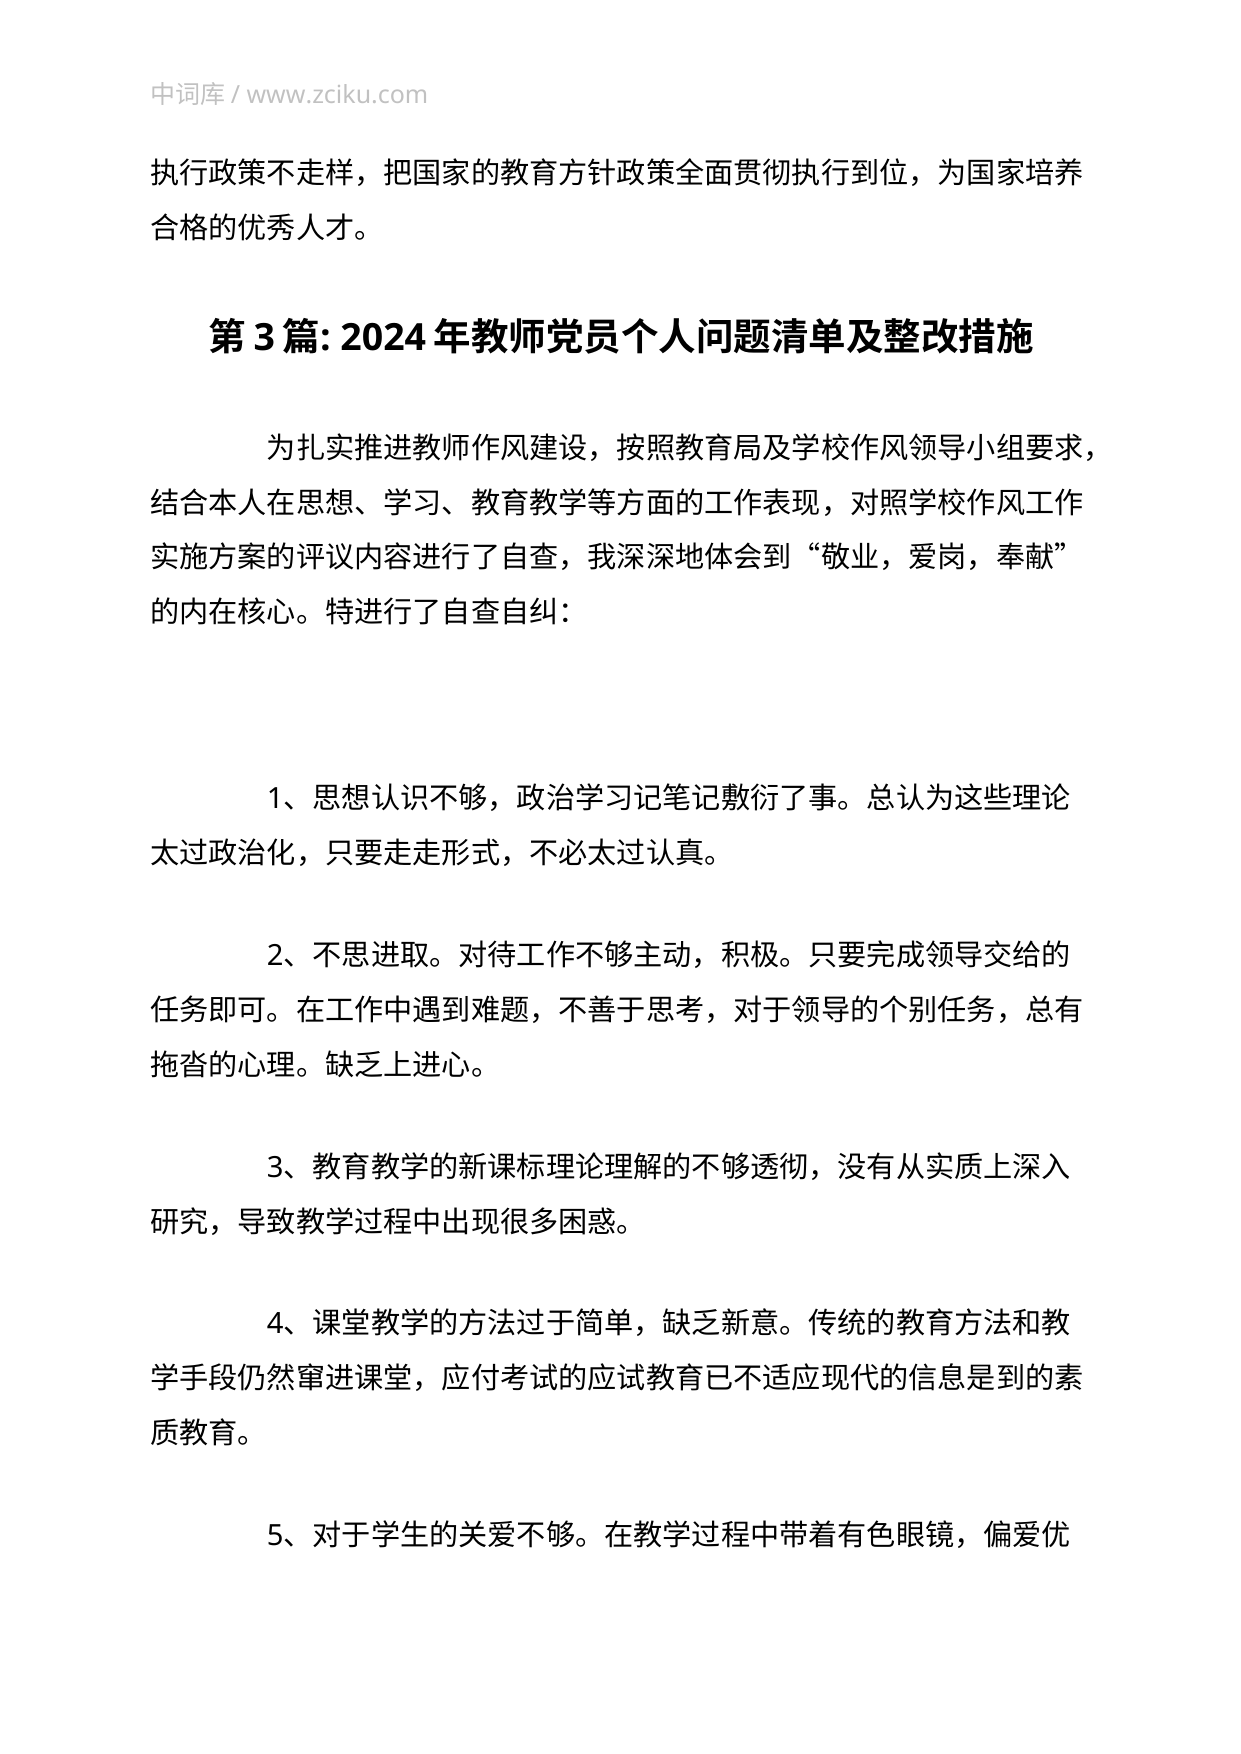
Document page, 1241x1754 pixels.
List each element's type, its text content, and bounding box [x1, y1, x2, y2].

text 1、思想认识不够，政治学习记笔记敷衍了事。总认为这些理论太过政治化，只要走走形式，不必太过认真。 [150, 775, 1090, 872]
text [150, 1512, 1090, 1554]
text 为扎实推进教师作风建设，按照教育局及学校作风领导小组要求，结合本人在思想、学习、教育教学等方面的工作表现，对照学校作风工作实施方案的评议内容进行了自查，我深深地体会到“敬业，爱岗，奉献”的内在核心。特进行了自查自纠： [150, 424, 1090, 631]
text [150, 150, 1090, 247]
text 3、教育教学的新课标理论理解的不够透彻，没有从实质上深入研究，导致教学过程中出现很多困惑。 [150, 1143, 1090, 1241]
text 4、课堂教学的方法过于简单，缺乏新意。传统的教育方法和教学手段仍然窜进课堂，应付考试的应试教育已不适应现代的信息是到的素质教育。 [150, 1300, 1090, 1452]
text 第3篇: 2024年教师党员个人问题清单及整改措施 [150, 307, 1090, 361]
text 2、不思进取。对待工作不够主动，积极。只要完成领导交给的任务即可。在工作中遇到难题，不善于思考，对于领导的个别任务，总有拖沓的心理。缺乏上进心。 [150, 932, 1090, 1084]
